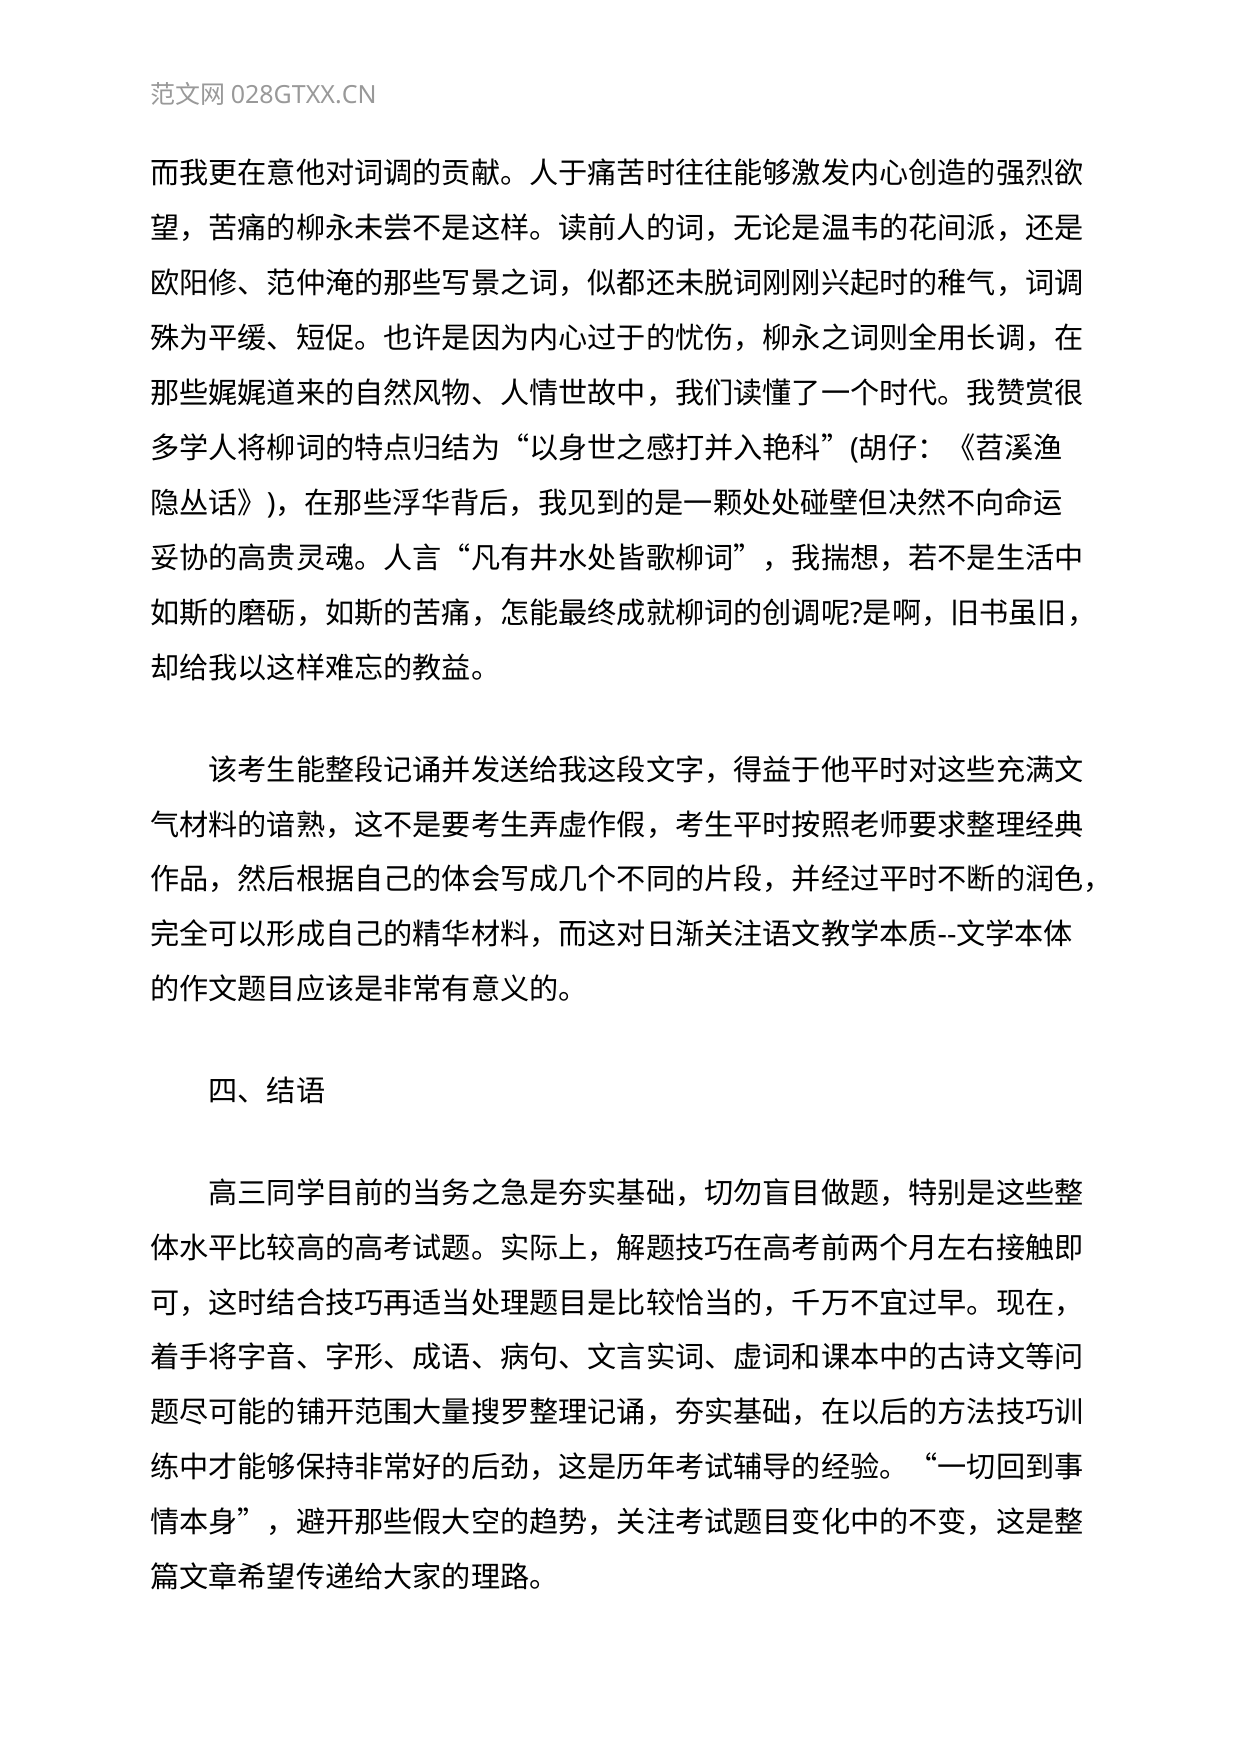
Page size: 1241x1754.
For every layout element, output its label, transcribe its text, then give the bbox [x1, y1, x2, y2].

text 四、结语 [150, 1068, 1090, 1110]
text 该考生能整段记诵并发送给我这段文字，得益于他平时对这些充满文气材料的谙熟，这不是要考生弄虚作假，考生平时按照老师要求整理经典作品，然后根据自己的体会写成几个不同的片段，并经过平时不断的润色，完全可以形成自己的精华材料，而这对日渐关注语文教学本质--文学本体的作文题目应该是非常有意义的。 [150, 746, 1090, 1008]
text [150, 150, 1090, 687]
text 高三同学目前的当务之急是夯实基础，切勿盲目做题，特别是这些整体水平比较高的高考试题。实际上，解题技巧在高考前两个月左右接触即可，这时结合技巧再适当处理题目是比较恰当的，千万不宜过早。现在，着手将字音、字形、成语、病句、文言实词、虚词和课本中的古诗文等问题尽可能的铺开范围大量搜罗整理记诵，夯实基础，在以后的方法技巧训练中才能够保持非常好的后劲，这是历年考试辅导的经验。“一切回到事情本身”，避开那些假大空的趋势，关注考试题目变化中的不变，这是整篇文章希望传递给大家的理路。 [150, 1169, 1090, 1596]
